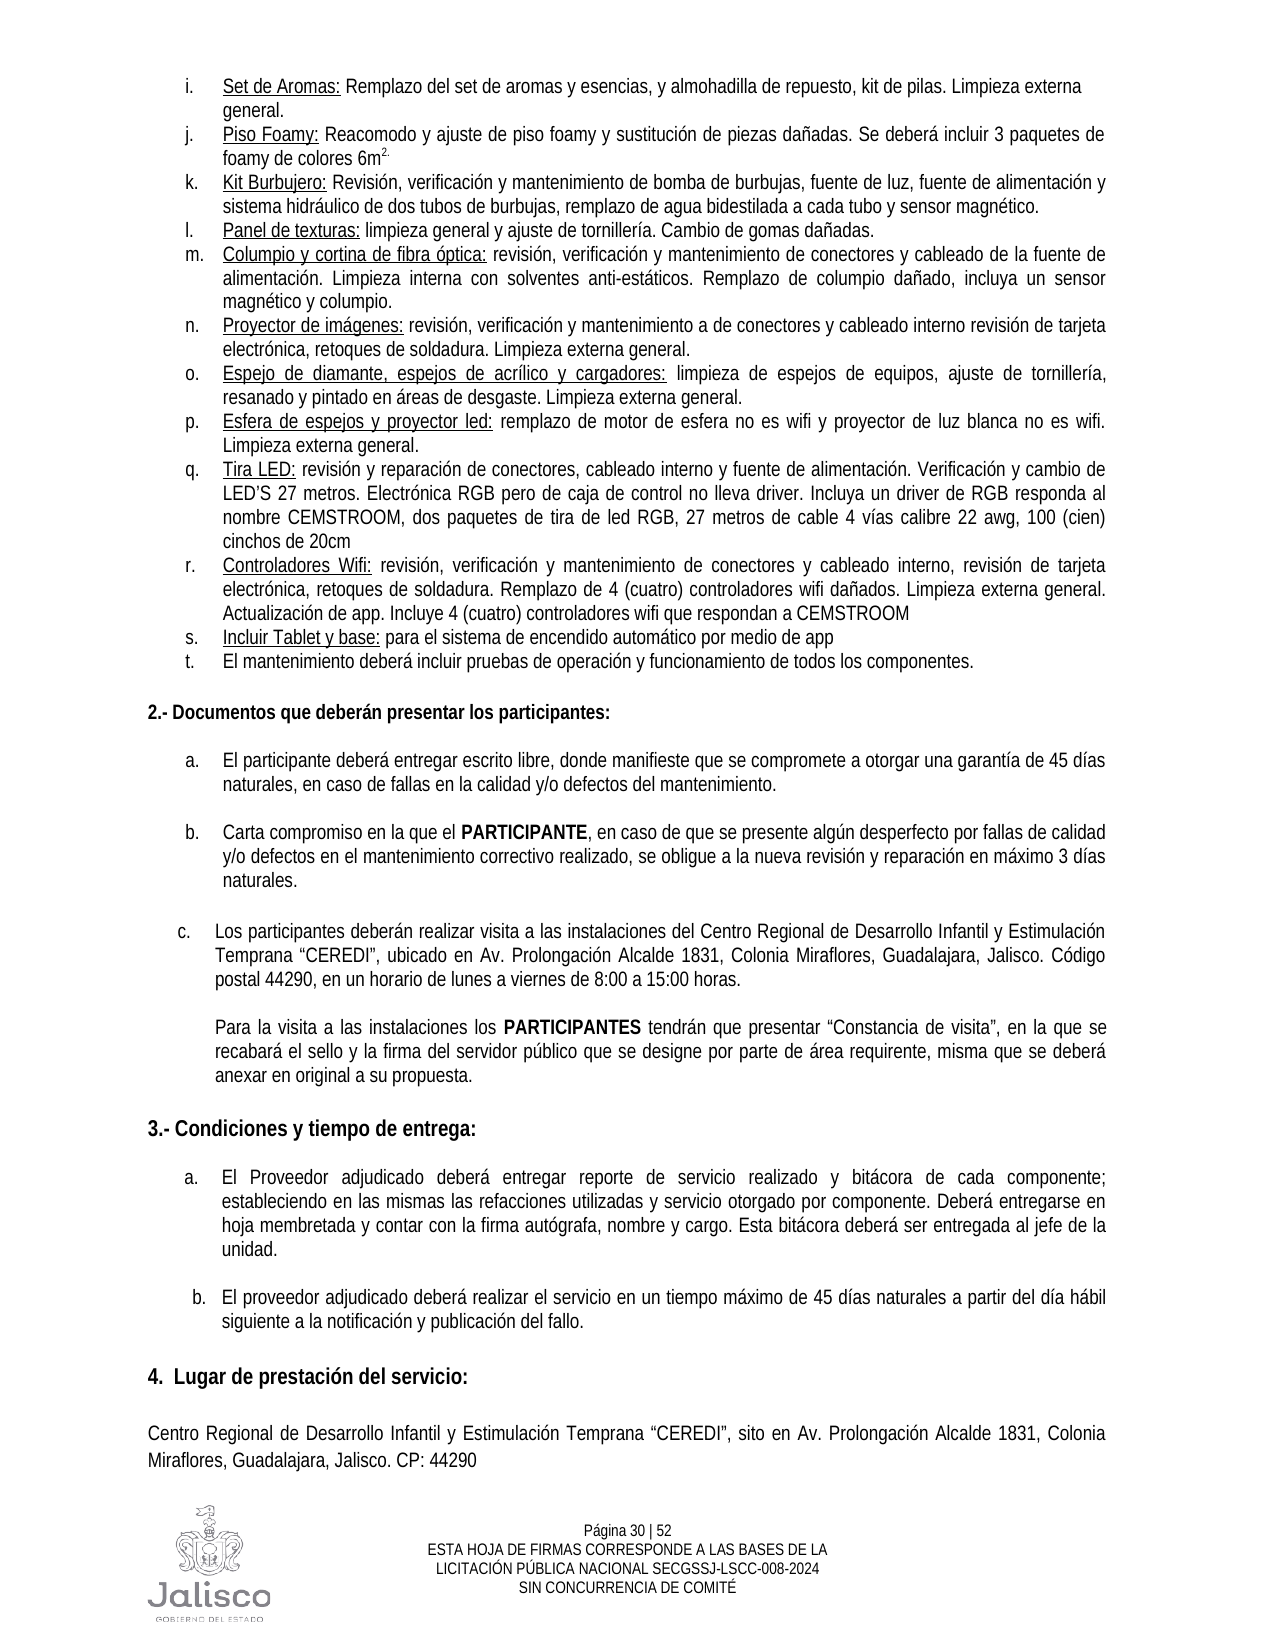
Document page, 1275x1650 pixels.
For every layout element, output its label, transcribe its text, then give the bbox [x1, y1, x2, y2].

text 4. Lugar de prestación del servicio: [148, 1363, 1107, 1389]
list Set de Aromas: Remplazo del set de aromas y esencias, y almohadilla de repuesto, kit de pilas. Limpieza externa general. [185, 74, 1107, 122]
list Panel de texturas: limpieza general y ajuste de tornillería. Cambio de gomas dañadas. [185, 218, 1107, 242]
list Los participantes deberán realizar visita a las instalaciones del Centro Regional de Desarrollo Infantil y Estimulación Temprana “CEREDI”, ubicado en Av. Prolongación Alcalde 1831, Colonia Miraflores, Guadalajara, Jalisco. Código postal 44290, en un horario de lunes a viernes de 8:00 a 15:00 horas. [177, 919, 1107, 991]
list El proveedor adjudicado deberá realizar el servicio en un tiempo máximo de 45 días naturales a partir del día hábil siguiente a la notificación y publicación del fallo. [192, 1285, 1107, 1333]
list Incluir Tablet y base: para el sistema de encendido automático por medio de app [185, 625, 1107, 649]
list Esfera de espejos y proyector led: remplazo de motor de esfera no es wifi y proyector de luz blanca no es wifi. Limpieza externa general. [185, 409, 1107, 457]
list Piso Foamy: Reacomodo y ajuste de piso foamy y sustitución de piezas dañadas. Se deberá incluir 3 paquetes de foamy de colores 6m2. [185, 122, 1107, 170]
list Columpio y cortina de fibra óptica: revisión, verificación y mantenimiento de conectores y cableado de la fuente de alimentación. Limpieza interna con solventes anti-estáticos. Remplazo de columpio dañado, incluya un sensor magnético y columpio. [185, 242, 1107, 313]
text Para la visita a las instalaciones los PARTICIPANTES tendrán que presentar “Constancia de visita”, en la que se recabará el sello y la firma del servidor público que se designe por parte de área requirente, misma que se deberá anexar en original a su propuesta. [215, 1015, 1107, 1087]
text Centro Regional de Desarrollo Infantil y Estimulación Temprana “CEREDI”, sito en Av. Prolongación Alcalde 1831, Colonia Miraflores, Guadalajara, Jalisco. CP: 44290 [148, 1421, 1107, 1472]
list Controladores Wifi: revisión, verificación y mantenimiento de conectores y cableado interno, revisión de tarjeta electrónica, retoques de soldadura. Remplazo de 4 (cuatro) controladores wifi dañados. Limpieza externa general. Actualización de app. Incluye 4 (cuatro) controladores wifi que respondan a CEMSTROOM [185, 553, 1107, 625]
list Carta compromiso en la que el PARTICIPANTE, en caso de que se presente algún desperfecto por fallas de calidad y/o defectos en el mantenimiento correctivo realizado, se obligue a la nueva revisión y reparación en máximo 3 días naturales. [185, 820, 1107, 892]
list El mantenimiento deberá incluir pruebas de operación y funcionamiento de todos los componentes. [185, 649, 1107, 673]
list El participante deberá entregar escrito libre, donde manifieste que se compromete a otorgar una garantía de 45 días naturales, en caso de fallas en la calidad y/o defectos del mantenimiento. [185, 748, 1107, 796]
list Tira LED: revisión y reparación de conectores, cableado interno y fuente de alimentación. Verificación y cambio de LED’S 27 metros. Electrónica RGB pero de caja de control no lleva driver. Incluya un driver de RGB responda al nombre CEMSTROOM, dos paquetes de tira de led RGB, 27 metros de cable 4 vías calibre 22 awg, 100 (cien) cinchos de 20cm [185, 457, 1107, 553]
text 2.- Documentos que deberán presentar los participantes: [148, 700, 1107, 724]
list Espejo de diamante, espejos de acrílico y cargadores: limpieza de espejos de equipos, ajuste de tornillería, resanado y pintado en áreas de desgaste. Limpieza externa general. [185, 361, 1107, 409]
list Proyector de imágenes: revisión, verificación y mantenimiento a de conectores y cableado interno revisión de tarjeta electrónica, retoques de soldadura. Limpieza externa general. [185, 313, 1107, 361]
list Kit Burbujero: Revisión, verificación y mantenimiento de bomba de burbujas, fuente de luz, fuente de alimentación y sistema hidráulico de dos tubos de burbujas, remplazo de agua bidestilada a cada tubo y sensor magnético. [185, 170, 1107, 218]
list El Proveedor adjudicado deberá entregar reporte de servicio realizado y bitácora de cada componente; estableciendo en las mismas las refacciones utilizadas y servicio otorgado por componente. Deberá entregarse en hoja membretada y contar con la firma autógrafa, nombre y cargo. Esta bitácora deberá ser entregada al jefe de la unidad. [184, 1165, 1107, 1261]
picture [147, 1505, 271, 1622]
text 3.- Condiciones y tiempo de entrega: [148, 1115, 1107, 1141]
